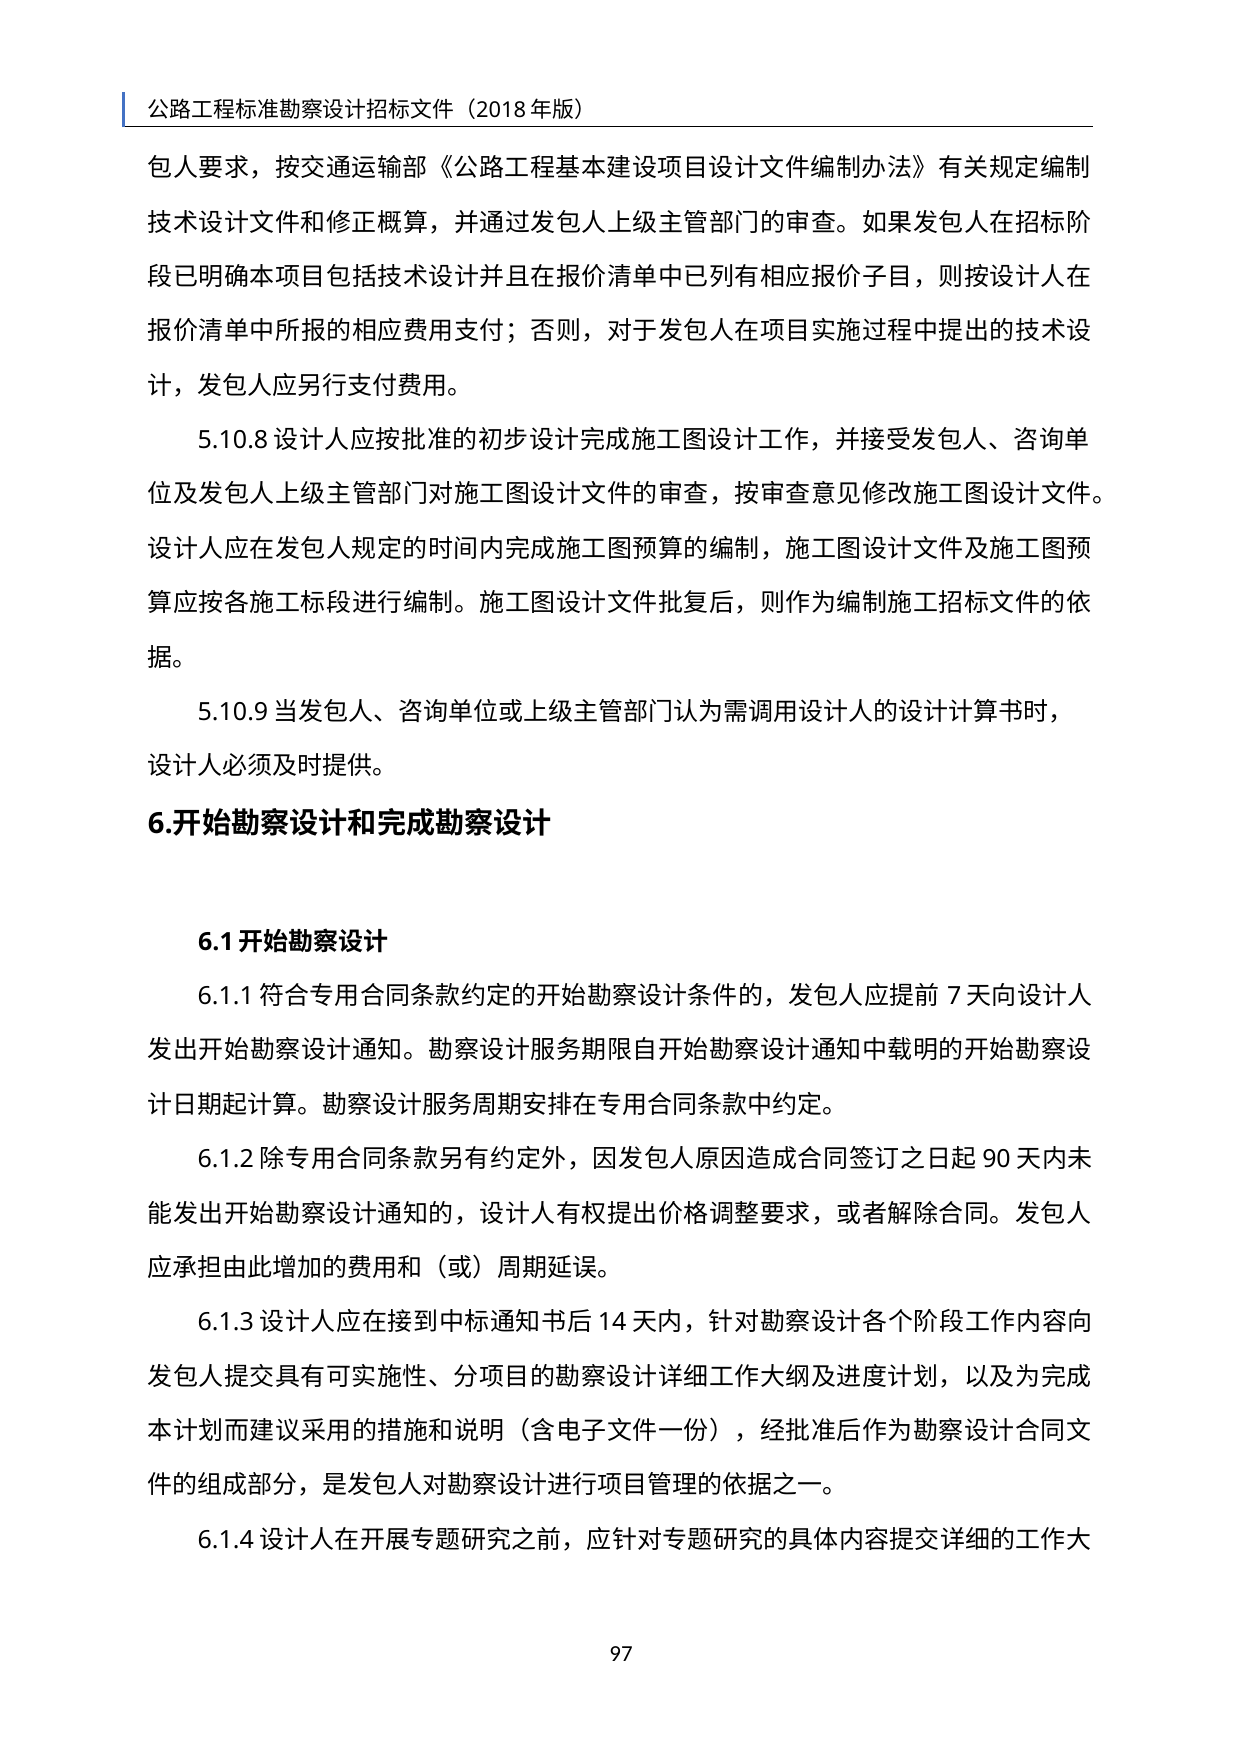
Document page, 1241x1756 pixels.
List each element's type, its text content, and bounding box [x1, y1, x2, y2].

text 5.10.8设计人应按批准的初步设计完成施工图设计工作，并接受发包人、咨询单位及发包人上级主管部门对施工图设计文件的审查，按审查意见修改施工图设计文件。设计人应在发包人规定的时间内完成施工图预算的编制，施工图设计文件及施工图预算应按各施工标段进行编制。施工图设计文件批复后，则作为编制施工招标文件的依据。 [148, 419, 1093, 673]
text 6.1开始勘察设计 [148, 921, 1093, 957]
text 6.1.3设计人应在接到中标通知书后14天内，针对勘察设计各个阶段工作内容向发包人提交具有可实施性、分项目的勘察设计详细工作大纲及进度计划，以及为完成本计划而建议采用的措施和说明（含电子文件一份），经批准后作为勘察设计合同文件的组成部分，是发包人对勘察设计进行项目管理的依据之一。 [148, 1302, 1093, 1501]
text 6.1.2除专用合同条款另有约定外，因发包人原因造成合同签订之日起90天内未能发出开始勘察设计通知的，设计人有权提出价格调整要求，或者解除合同。发包人应承担由此增加的费用和（或）周期延误。 [148, 1139, 1093, 1284]
text 5.10.9当发包人、咨询单位或上级主管部门认为需调用设计人的设计计算书时，设计人必须及时提供。 [148, 691, 1093, 782]
text 6.1.1符合专用合同条款约定的开始勘察设计条件的，发包人应提前7天向设计人发出开始勘察设计通知。勘察设计服务期限自开始勘察设计通知中载明的开始勘察设计日期起计算。勘察设计服务周期安排在专用合同条款中约定。 [148, 976, 1093, 1121]
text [148, 148, 1093, 401]
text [148, 1519, 1093, 1556]
text 6.开始勘察设计和完成勘察设计 [148, 800, 1093, 842]
